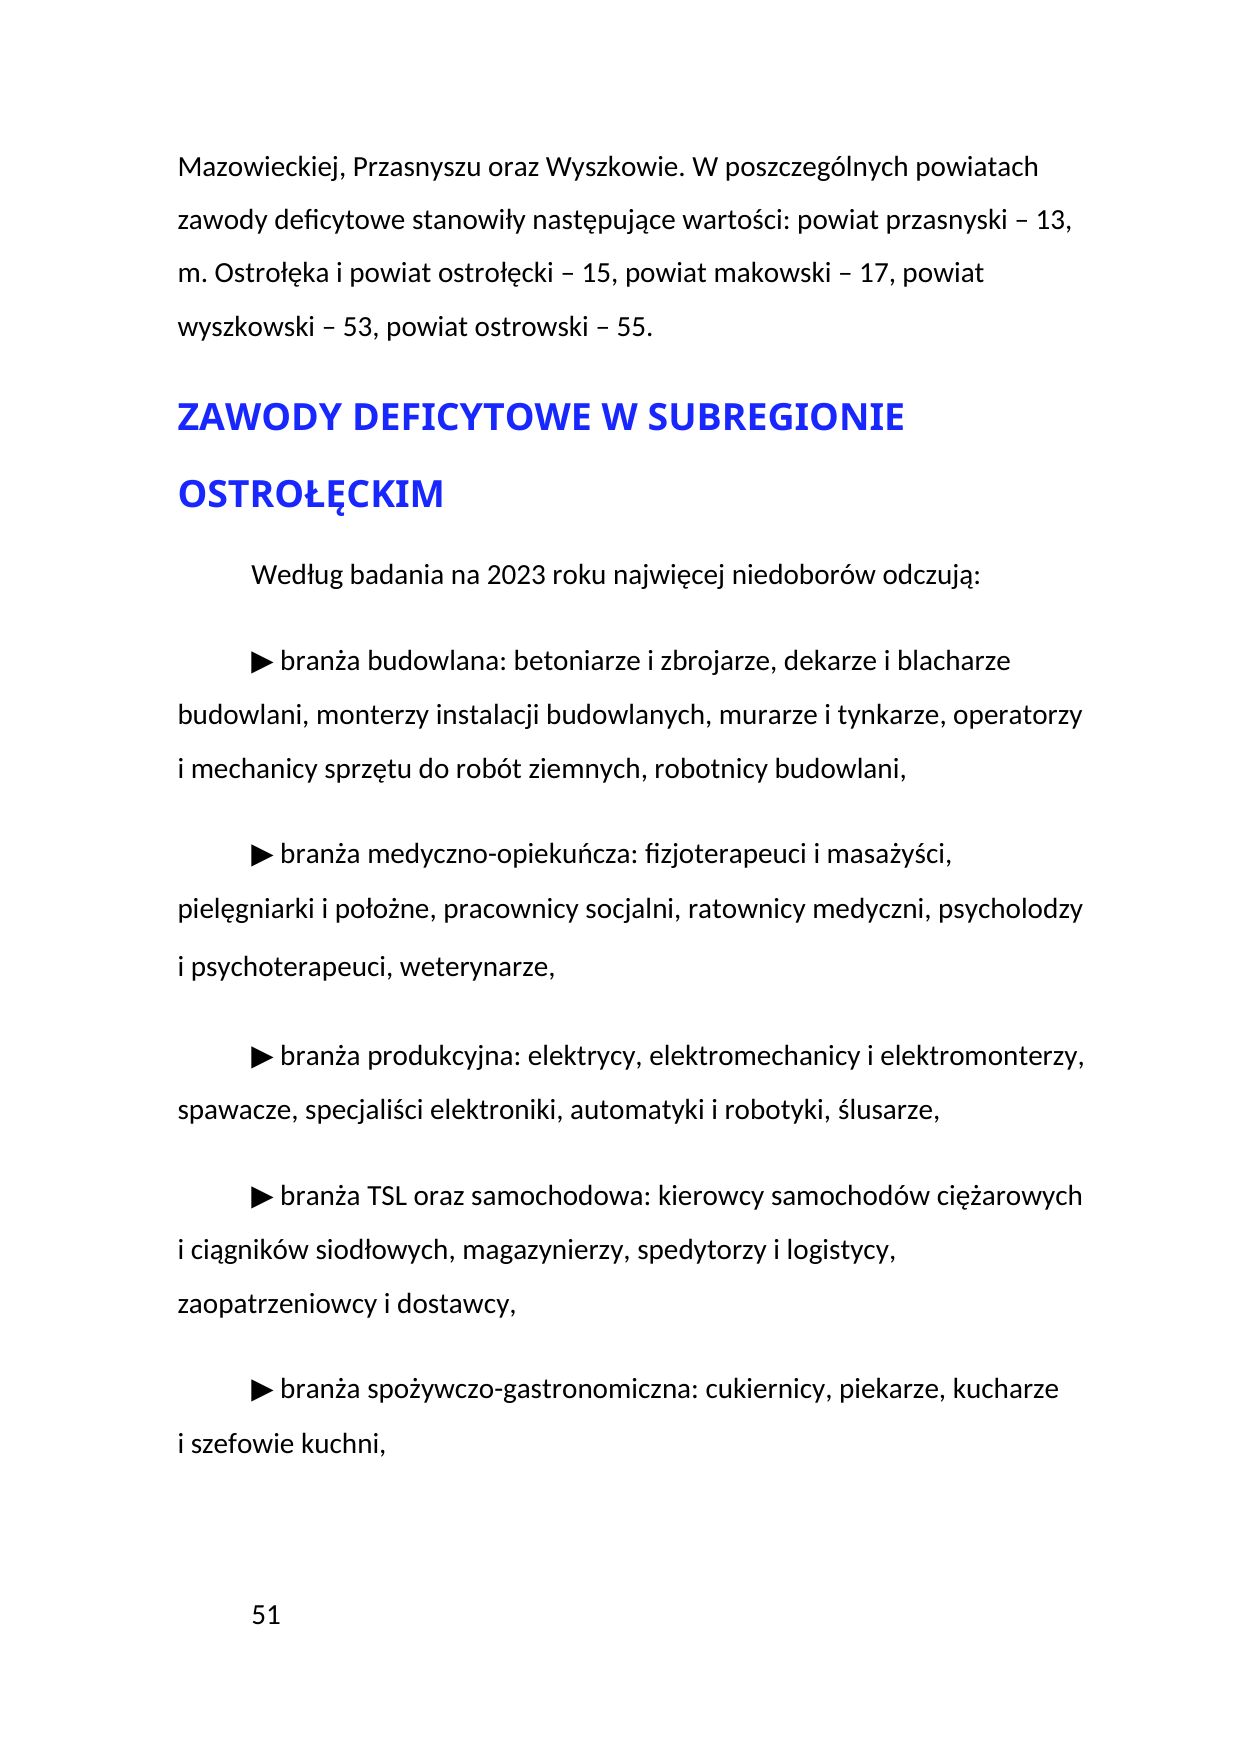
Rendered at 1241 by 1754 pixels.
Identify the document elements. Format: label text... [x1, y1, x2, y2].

text ▶ branża TSL oraz samochodowa: kierowcy samochodów ciężarowych i ciągników siodłowych, magazynierzy, spedytorzy i logistycy, zaopatrzeniowcy i dostawcy, [177, 1174, 1093, 1321]
text ▶ branża medyczno-opiekuńcza: fizjoterapeuci i masażyści, pielęgniarki i położne, pracownicy socjalni, ratownicy medyczni, psycholodzy i psychoterapeuci, weterynarze, [177, 832, 1093, 985]
text ▶ branża produkcyjna: elektrycy, elektromechanicy i elektromonterzy, spawacze, specjaliści elektroniki, automatyki i robotyki, ślusarze, [177, 1034, 1093, 1127]
subtitle ZAWODY DEFICYTOWE W SUBREGIONIE OSTROŁĘCKIM [177, 391, 1093, 518]
text ▶ branża budowlana: betoniarze i zbrojarze, dekarze i blacharze budowlani, monterzy instalacji budowlanych, murarze i tynkarze, operatorzy i mechanicy sprzętu do robót ziemnych, robotnicy budowlani, [177, 639, 1093, 785]
text ▶ branża spożywczo-gastronomiczna: cukiernicy, piekarze, kucharze i szefowie kuchni, [177, 1367, 1093, 1461]
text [177, 148, 1093, 343]
text Według badania na 2023 roku najwięcej niedoborów odczują: [177, 556, 1093, 592]
